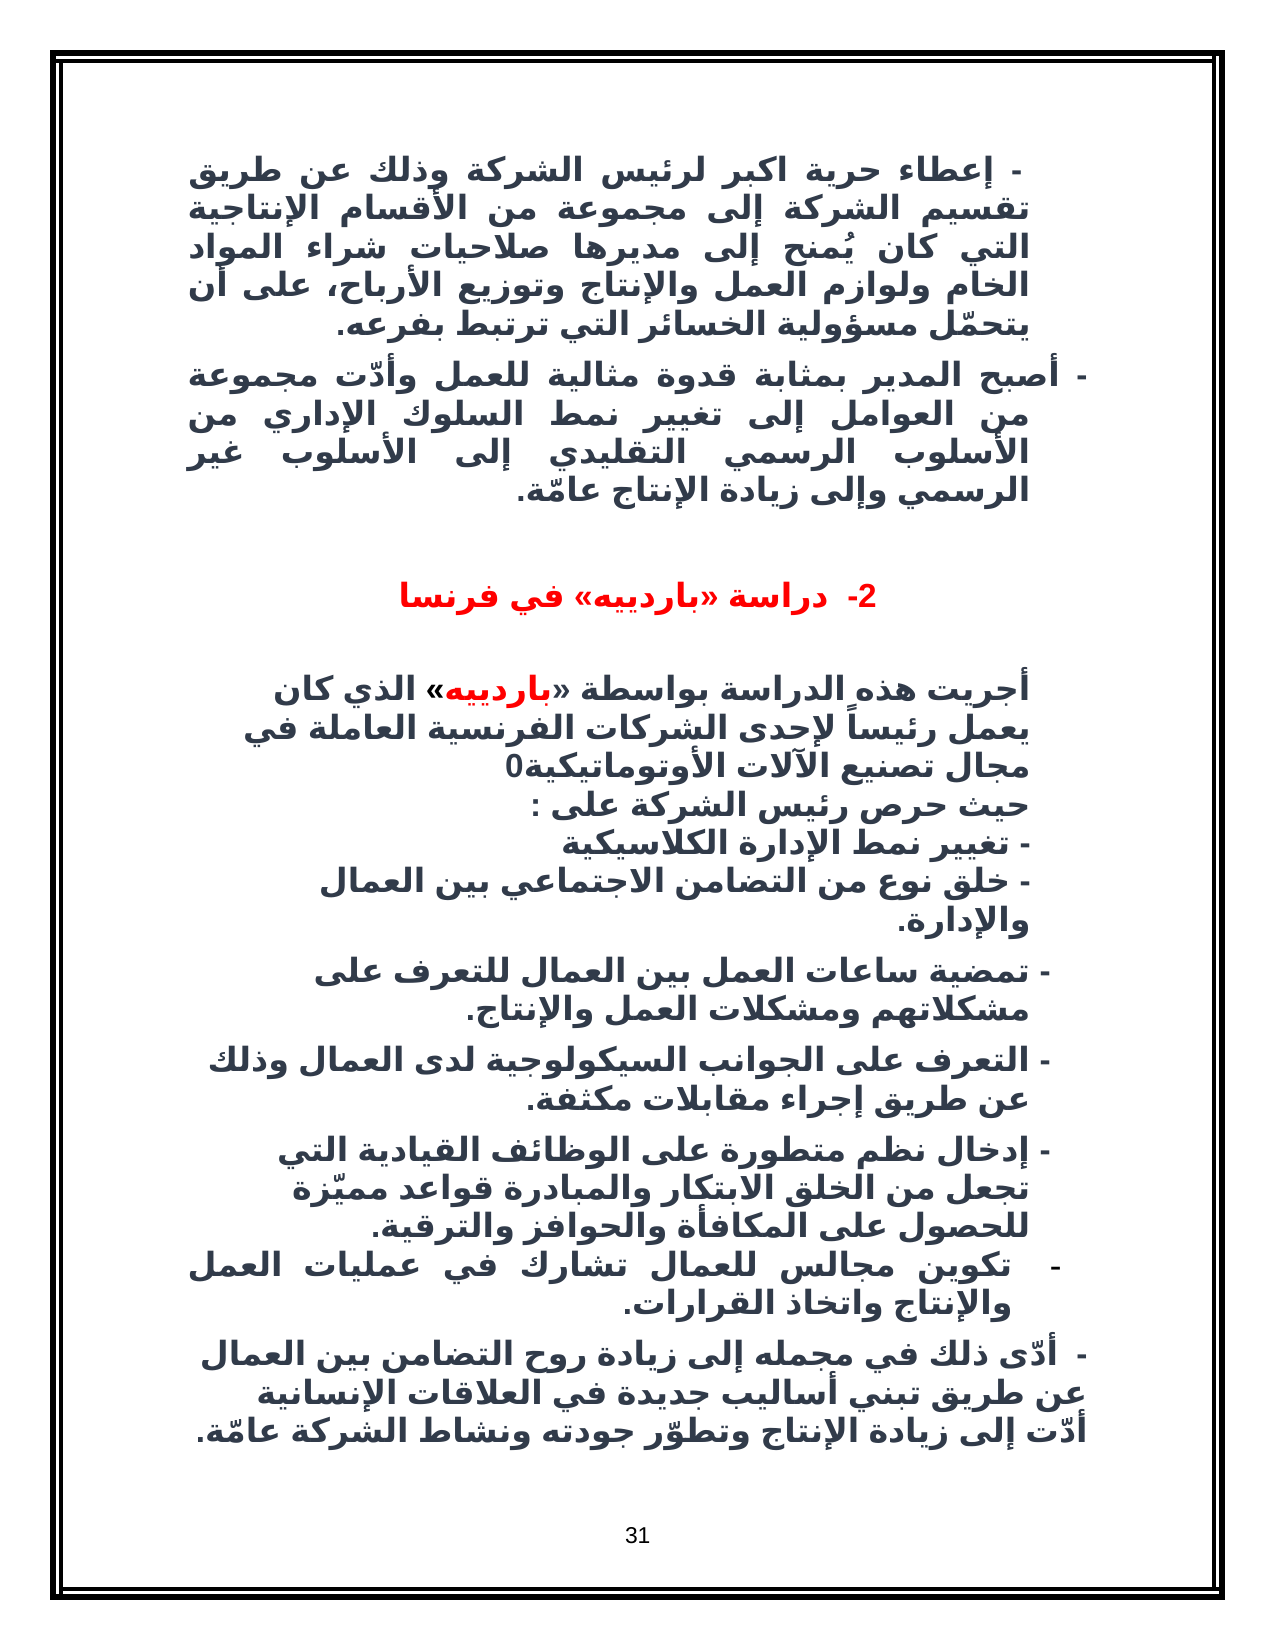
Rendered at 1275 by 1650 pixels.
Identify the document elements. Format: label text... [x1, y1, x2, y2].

text - أدّى ذلك في مجمله إلى زيادة روح التضامن بين العمال عن طريق تبني أساليب جديدة في العلاقات الإنسانية أدّت إلى زيادة الإنتاج وتطوّر جودته ونشاط الشركة عامّة. [187, 1334, 1087, 1450]
text - إعطاء حرية اكبر لرئيس الشركة وذلك عن طريق تقسيم الشركة إلى مجموعة من الأقسام الإنتاجية التي كان يُمنح إلى مديرها صلاحيات شراء المواد الخام ولوازم العمل والإنتاج وتوزيع الأرباح، على أن يتحمّل مسؤولية الخسائر التي ترتبط بفرعه. [187, 150, 1087, 342]
list تكوين مجالس للعمال تشارك في عمليات العمل والإنتاج واتخاذ القرارات. [187, 1245, 1050, 1322]
text - أصبح المدير بمثابة قدوة مثالية للعمل وأدّت مجموعة من العوامل إلى تغيير نمط السلوك الإداري من الأسلوب الرسمي التقليدي إلى الأسلوب غير الرسمي وإلى زيادة الإنتاج عامّة. [187, 355, 1087, 509]
text أجريت هذه الدراسة بواسطة «باردييه» الذي كان يعمل رئيساً لإحدى الشركات الفرنسية العاملة في مجال تصنيع الآلات الأوتوماتيكية0 حيث حرص رئيس الشركة على : - تغيير نمط الإدارة الكلاسيكية - خلق نوع من التضامن الاجتماعي بين العمال والإدارة. [187, 631, 1087, 938]
text - إدخال نظم متطورة على الوظائف القيادية التي تجعل من الخلق الابتكار والمبادرة قواعد مميّزة للحصول على المكافأة والحوافز والترقية. [187, 1129, 1087, 1245]
text - تمضية ساعات العمل بين العمال للتعرف على مشكلاتهم ومشكلات العمل والإنتاج. [187, 951, 1087, 1028]
text - التعرف على الجوانب السيكولوجية لدى العمال وذلك عن طريق إجراء مقابلات مكثفة. [187, 1040, 1087, 1117]
text 2- دراسة «باردييه» في فرنسا [187, 576, 1087, 615]
